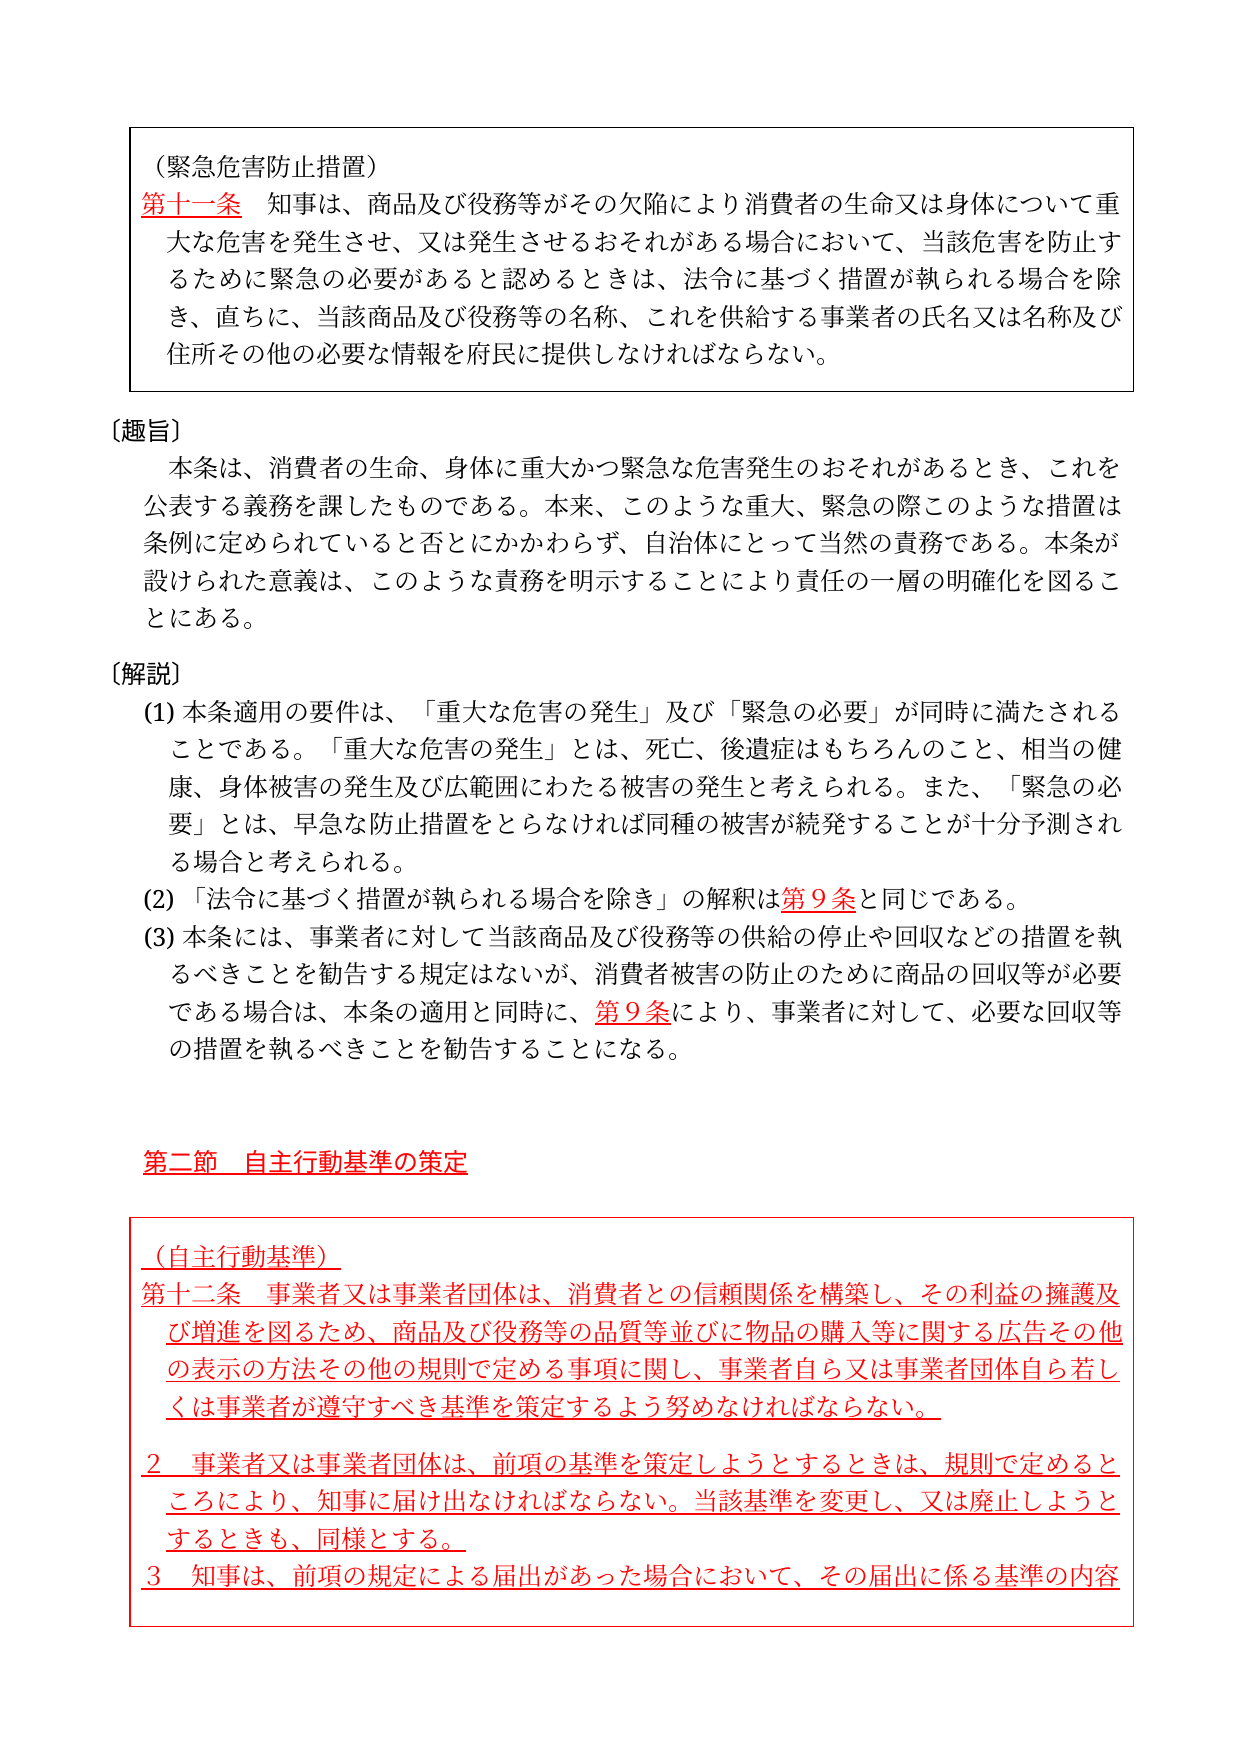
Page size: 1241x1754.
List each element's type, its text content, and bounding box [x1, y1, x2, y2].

text 〔趣旨〕 [96, 410, 1122, 448]
table_header （自主行動基準） 第十二条 事業者又は事業者団体は、消費者との信頼関係を構築し、その利益の擁護及び増進を図るため、商品及び役務等の品質等並びに物品の購入等に関する広告その他の表示の方法その他の規則で定める事項に関し、事業者自ら又は事業者団体自ら若しくは事業者が遵守すべき基準を策定するよう努めなければならない。 [131, 1218, 1133, 1424]
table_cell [131, 1425, 1133, 1626]
text 本条は、消費者の生命、身体に重大かつ緊急な危害発生のおそれがあるとき、これを公表する義務を課したものである。本来、このような重大、緊急の際このような措置は条例に定められていると否とにかかわらず、自治体にとって当然の責務である。本条が設けられた意義は、このような責務を明示することにより責任の一層の明確化を図ることにある。 [118, 448, 1122, 635]
text (1) 本条適用の要件は、「重大な危害の発生」及び「緊急の必要」が同時に満たされることである。「重大な危害の発生」とは、死亡、後遺症はもちろんのこと、相当の健康、身体被害の発生及び広範囲にわたる被害の発生と考えられる。また、「緊急の必要」とは、早急な防止措置をとらなければ同種の被害が続発することが十分予測される場合と考えられる。 [118, 692, 1122, 879]
text (2) 「法令に基づく措置が執られる場合を除き」の解釈は第９条と同じである。 [118, 879, 1122, 917]
text 第二節 自主行動基準の策定 [118, 1142, 1122, 1179]
text (3) 本条には、事業者に対して当該商品及び役務等の供給の停止や回収などの措置を執るべきことを勧告する規定はないが、消費者被害の防止のために商品の回収等が必要である場合は、本条の適用と同時に、第９条により、事業者に対して、必要な回収等の措置を執るべきことを勧告することになる。 [118, 917, 1122, 1067]
text 〔解説〕 [96, 654, 1122, 692]
table_header （緊急危害防止措置） 第十一条 知事は、商品及び役務等がその欠陥により消費者の生命又は身体について重大な危害を発生させ、又は発生させるおそれがある場合において、当該危害を防止するために緊急の必要があると認めるときは、法令に基づく措置が執られる場合を除き、直ちに、当該商品及び役務等の名称、これを供給する事業者の氏名又は名称及び住所その他の必要な情報を府民に提供しなければならない。 [131, 128, 1133, 391]
